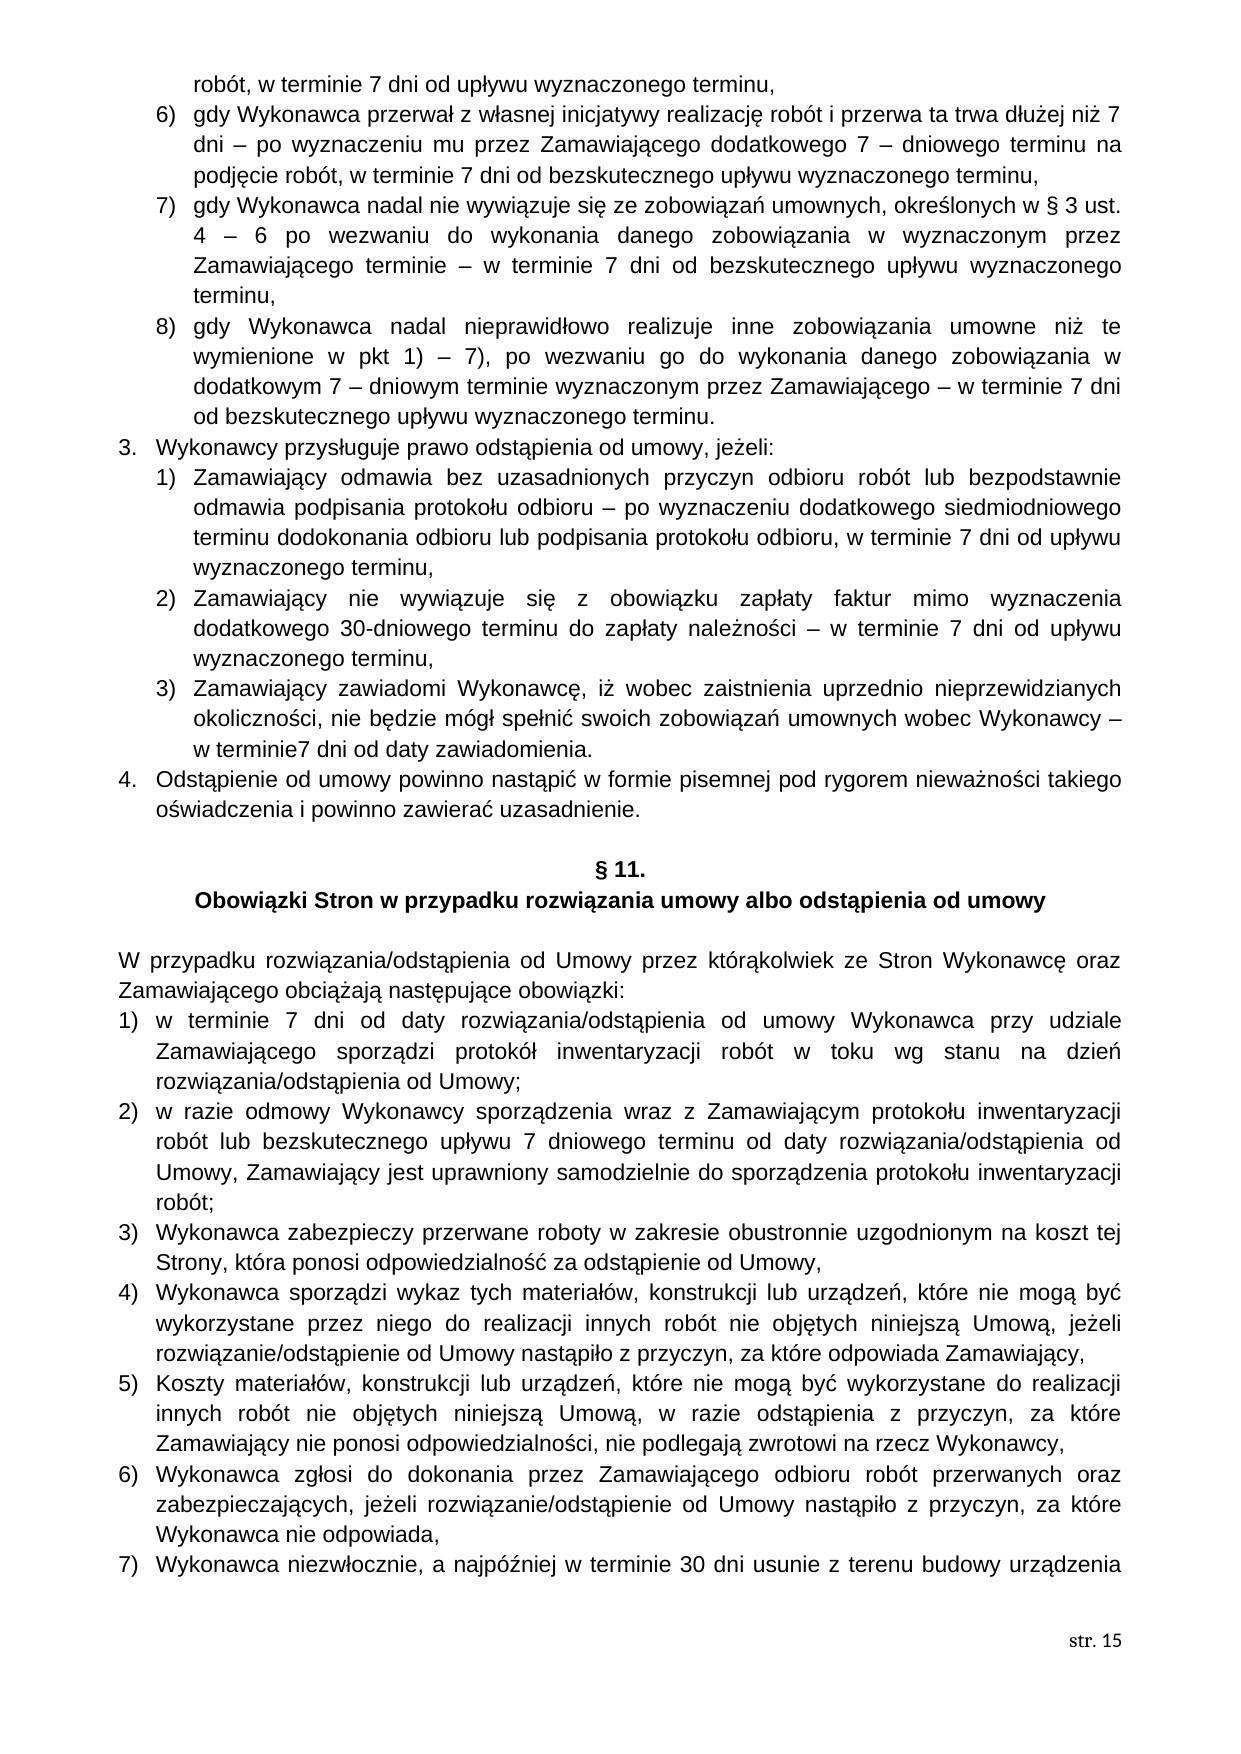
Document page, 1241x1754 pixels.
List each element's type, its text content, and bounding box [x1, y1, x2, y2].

list gdy Wykonawca przerwał z własnej inicjatywy realizację robót i przerwa ta trwa dłużej niż 7 dni – po wyznaczeniu mu przez Zamawiającego dodatkowego 7 – dniowego terminu na podjęcie robót, w terminie 7 dni od bezskutecznego upływu wyznaczonego terminu, [156, 101, 1122, 188]
list w razie odmowy Wykonawcy sporządzenia wraz z Zamawiającym protokołu inwentaryzacji robót lub bezskutecznego upływu 7 dniowego terminu od daty rozwiązania/odstąpienia od Umowy, Zamawiający jest uprawniony samodzielnie do sporządzenia protokołu inwentaryzacji robót; [118, 1098, 1122, 1215]
list Odstąpienie od umowy powinno nastąpić w formie pisemnej pod rygorem nieważności takiego oświadczenia i powinno zawierać uzasadnienie. [118, 766, 1122, 822]
text Obowiązki Stron w przypadku rozwiązania umowy albo odstąpienia od umowy [118, 887, 1122, 913]
list Wykonawca zabezpieczy przerwane roboty w zakresie obustronnie uzgodnionym na koszt tej Strony, która ponosi odpowiedzialność za odstąpienie od Umowy, [118, 1219, 1122, 1275]
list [156, 71, 1122, 97]
list Wykonawcy przysługuje prawo odstąpienia od umowy, jeżeli: [118, 433, 1122, 460]
text § 11. [118, 856, 1122, 883]
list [118, 1551, 1122, 1577]
list Wykonawca sporządzi wykaz tych materiałów, konstrukcji lub urządzeń, które nie mogą być wykorzystane przez niego do realizacji innych robót nie objętych niniejszą Umową, jeżeli rozwiązanie/odstąpienie od Umowy nastąpiło z przyczyn, za które odpowiada Zamawiający, [118, 1279, 1122, 1366]
list Zamawiający zawiadomi Wykonawcę, iż wobec zaistnienia uprzednio nieprzewidzianych okoliczności, nie będzie mógł spełnić swoich zobowiązań umownych wobec Wykonawcy – w terminie7 dni od daty zawiadomienia. [156, 675, 1122, 762]
list w terminie 7 dni od daty rozwiązania/odstąpienia od umowy Wykonawca przy udziale Zamawiającego sporządzi protokół inwentaryzacji robót w toku wg stanu na dzień rozwiązania/odstąpienia od Umowy; [118, 1007, 1122, 1094]
list gdy Wykonawca nadal nieprawidłowo realizuje inne zobowiązania umowne niż te wymienione w pkt 1) – 7), po wezwaniu go do wykonania danego zobowiązania w dodatkowym 7 – dniowym terminie wyznaczonym przez Zamawiającego – w terminie 7 dni od bezskutecznego upływu wyznaczonego terminu. [156, 313, 1122, 429]
list gdy Wykonawca nadal nie wywiązuje się ze zobowiązań umownych, określonych w § 3 ust. 4 – 6 po wezwaniu do wykonania danego zobowiązania w wyznaczonym przez Zamawiającego terminie – w terminie 7 dni od bezskutecznego upływu wyznaczonego terminu, [156, 192, 1122, 309]
list Koszty materiałów, konstrukcji lub urządzeń, które nie mogą być wykorzystane do realizacji innych robót nie objętych niniejszą Umową, w razie odstąpienia z przyczyn, za które Zamawiający nie ponosi odpowiedzialności, nie podlegają zwrotowi na rzecz Wykonawcy, [118, 1370, 1122, 1457]
list Wykonawca zgłosi do dokonania przez Zamawiającego odbioru robót przerwanych oraz zabezpieczających, jeżeli rozwiązanie/odstąpienie od Umowy nastąpiło z przyczyn, za które Wykonawca nie odpowiada, [118, 1461, 1122, 1547]
text W przypadku rozwiązania/odstąpienia od Umowy przez którąkolwiek ze Stron Wykonawcę oraz Zamawiającego obciążają następujące obowiązki: [118, 947, 1122, 1003]
list Zamawiający nie wywiązuje się z obowiązku zapłaty faktur mimo wyznaczenia dodatkowego 30-dniowego terminu do zapłaty należności – w terminie 7 dni od upływu wyznaczonego terminu, [156, 584, 1122, 671]
list Zamawiający odmawia bez uzasadnionych przyczyn odbioru robót lub bezpodstawnie odmawia podpisania protokołu odbioru – po wyznaczeniu dodatkowego siedmiodniowego terminu dodokonania odbioru lub podpisania protokołu odbioru, w terminie 7 dni od upływu wyznaczonego terminu, [156, 464, 1122, 581]
